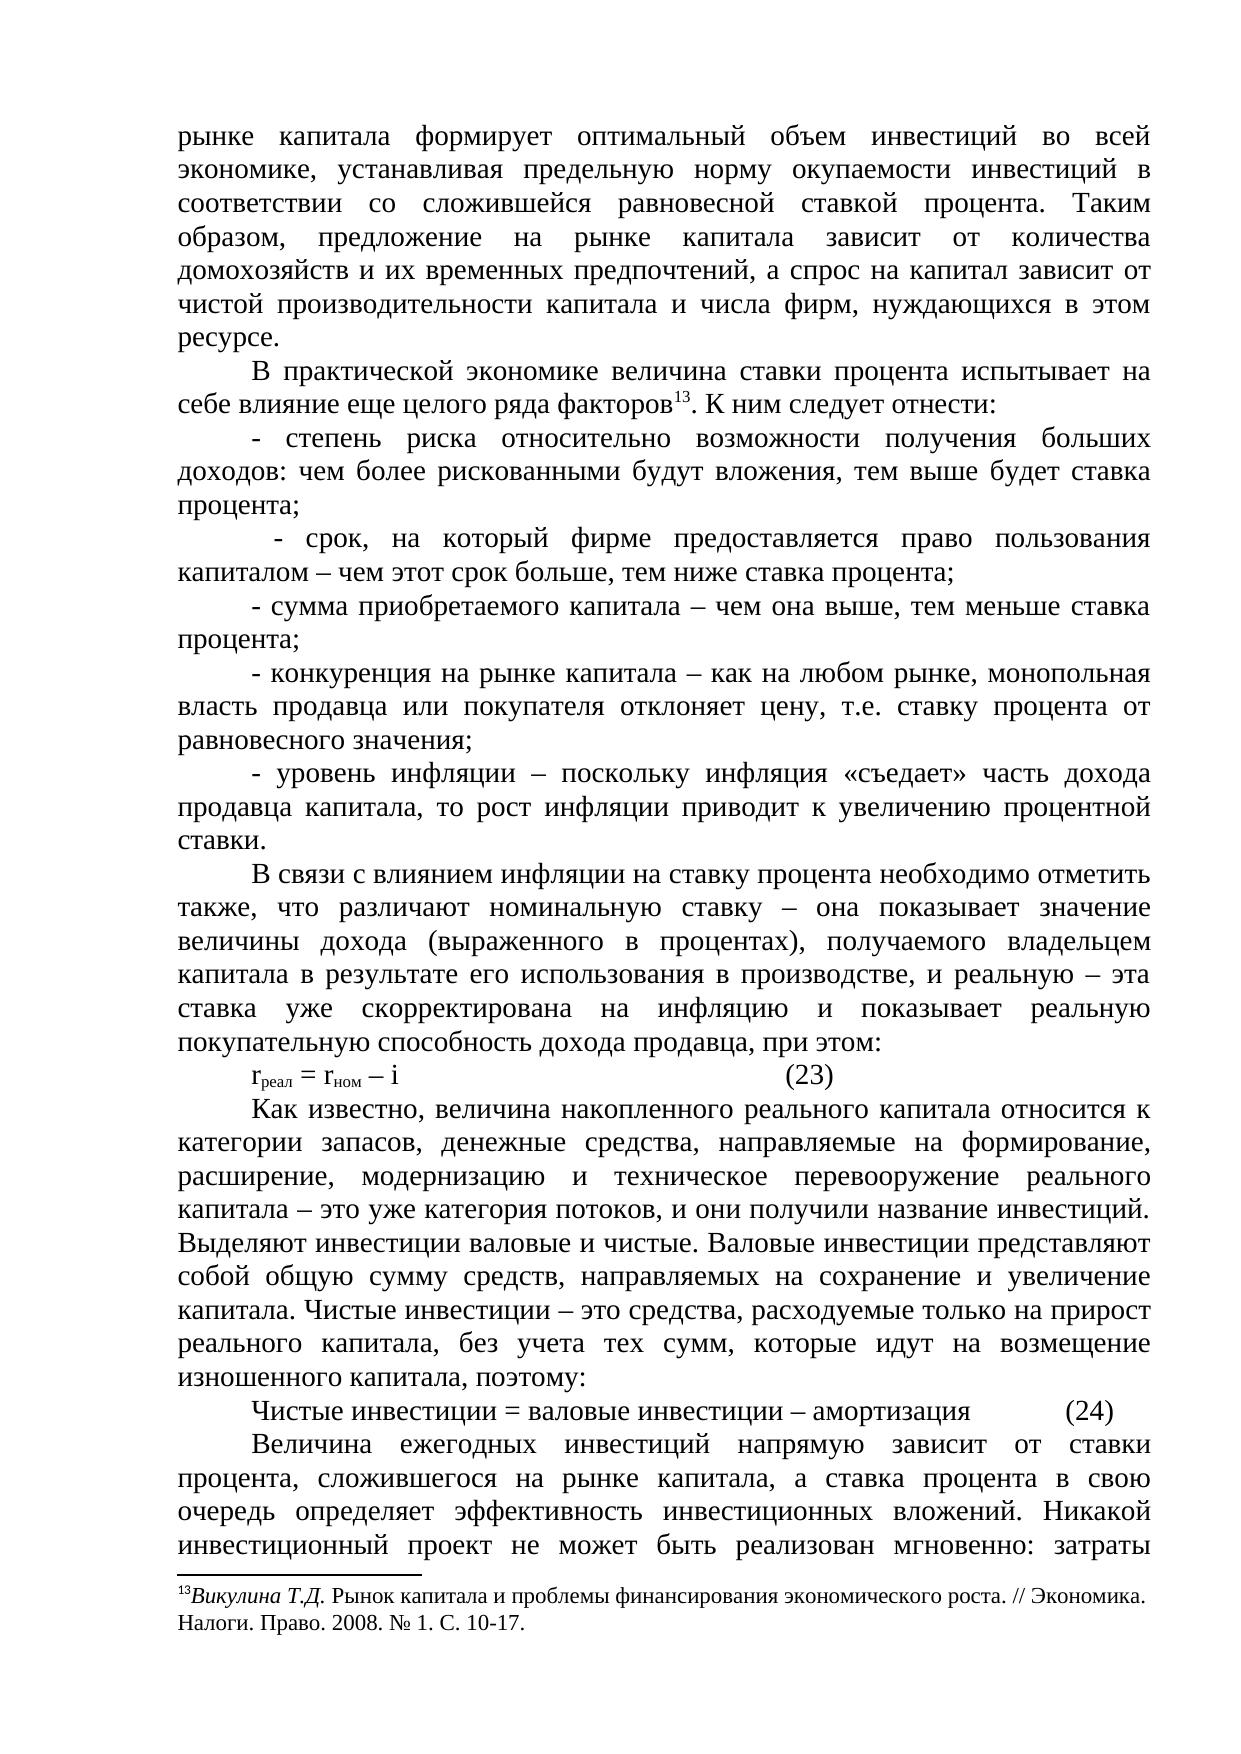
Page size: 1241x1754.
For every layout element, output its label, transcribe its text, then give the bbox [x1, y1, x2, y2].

text - уровень инфляции – поскольку инфляция «съедает» часть дохода продавца капитала, то рост инфляции приводит к увеличению процентной ставки. [177, 755, 1152, 856]
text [177, 1426, 1152, 1560]
text - срок, на который фирме предоставляется право пользования капиталом – чем этот срок больше, тем ниже ставка процента; [177, 521, 1152, 588]
text - сумма приобретаемого капитала – чем она выше, тем меньше ставка процента; [177, 588, 1152, 655]
text Чистые инвестиции = валовые инвестиции – амортизация (24) [177, 1393, 1152, 1426]
text rреал = rном – i (23) [177, 1057, 1152, 1091]
text - степень риска относительно возможности получения больших доходов: чем более рискованными будут вложения, тем выше будет ставка процента; [177, 420, 1152, 521]
text В связи с влиянием инфляции на ставку процента необходимо отметить также, что различают номинальную ставку – она показывает значение величины дохода (выраженного в процентах), получаемого владельцем капитала в результате его использования в производстве, и реальную – эта ставка уже скорректирована на инфляцию и показывает реальную покупательную способность дохода продавца, при этом: [177, 856, 1152, 1057]
text Как известно, величина накопленного реального капитала относится к категории запасов, денежные средства, направляемые на формирование, расширение, модернизацию и техническое перевооружение реального капитала – это уже категория потоков, и они получили название инвестиций. Выделяют инвестиции валовые и чистые. Валовые инвестиции представляют собой общую сумму средств, направляемых на сохранение и увеличение капитала. Чистые инвестиции – это средства, расходуемые только на прирост реального капитала, без учета тех сумм, которые идут на возмещение изношенного капитала, поэтому: [177, 1091, 1152, 1393]
text В практической экономике величина ставки процента испытывает на себе влияние еще целого ряда факторов. К ним следует отнести: [177, 353, 1152, 420]
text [177, 118, 1152, 353]
text - конкуренция на рынке капитала – как на любом рынке, монопольная власть продавца или покупателя отклоняет цену, т.е. ставку процента от равновесного значения; [177, 655, 1152, 755]
